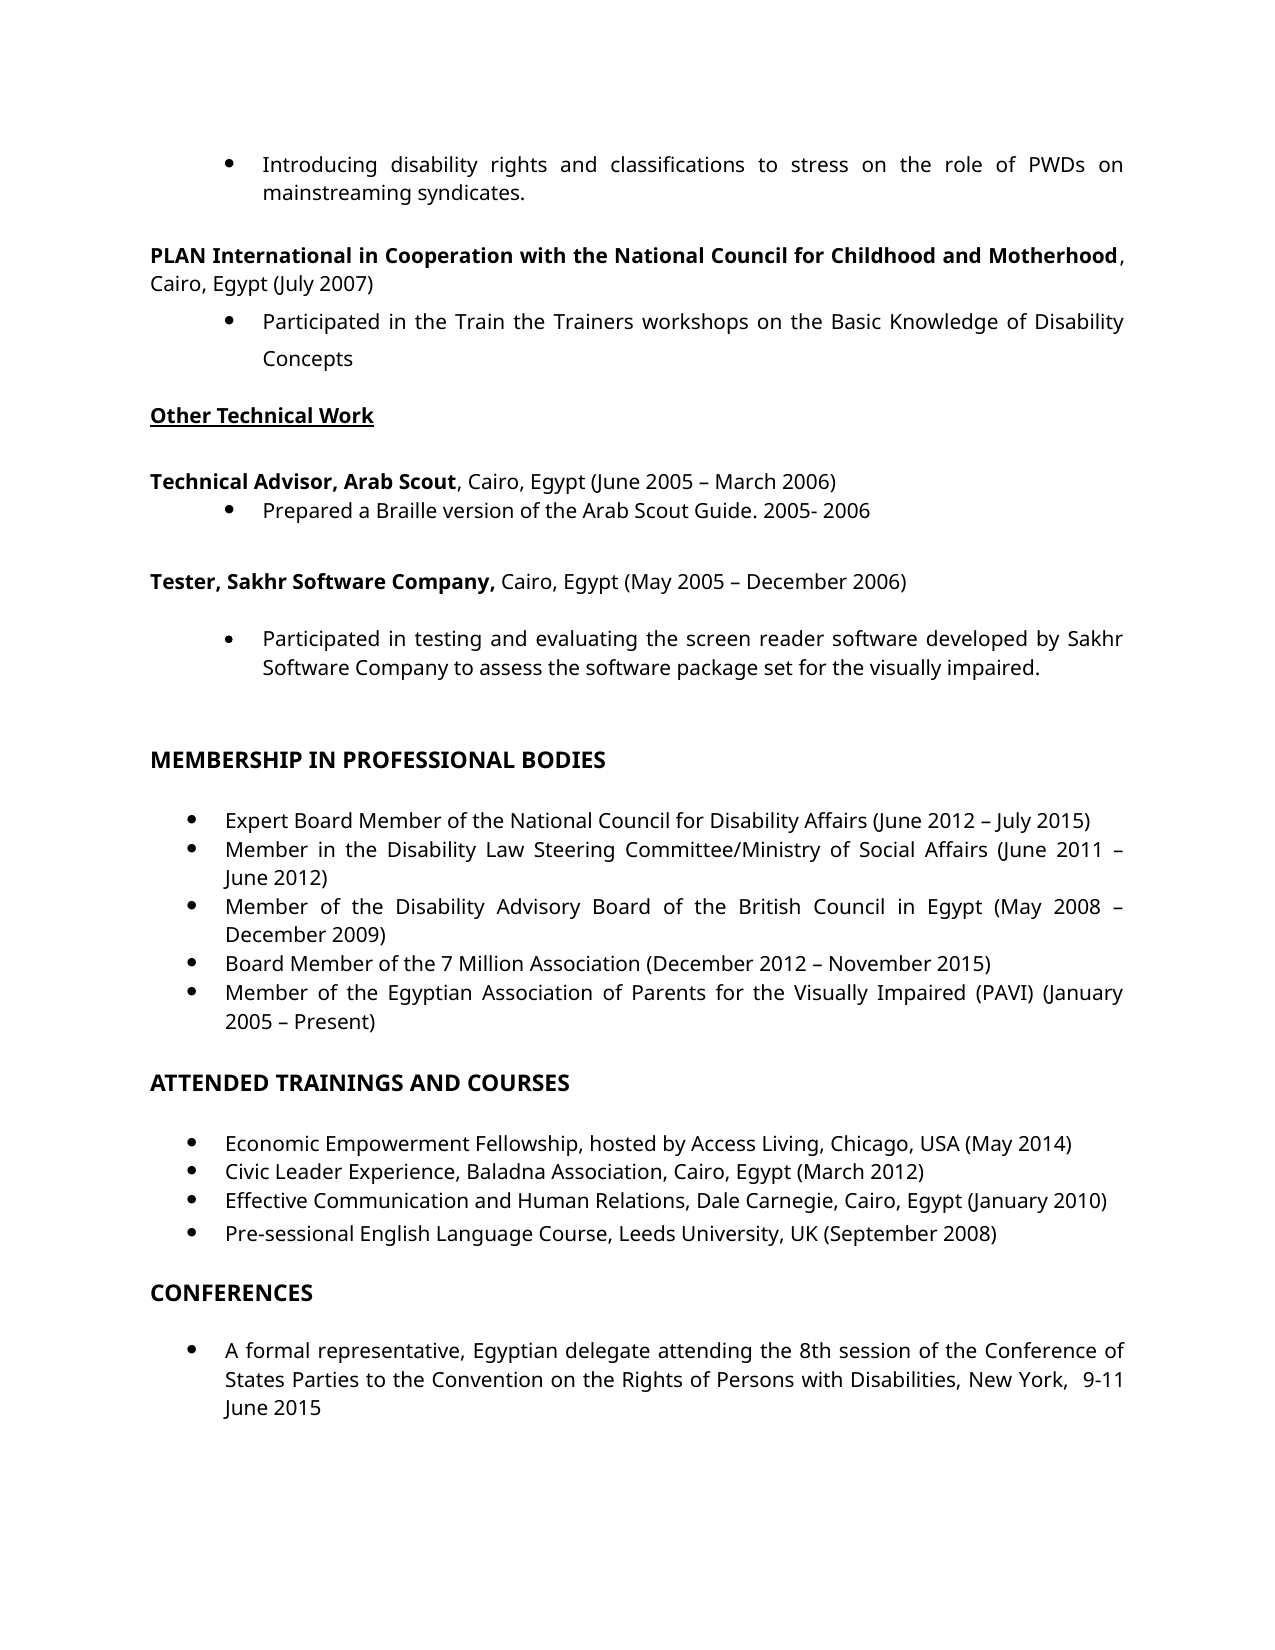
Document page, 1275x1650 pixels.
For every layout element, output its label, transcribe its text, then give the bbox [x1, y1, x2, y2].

list Member of the Egyptian Association of Parents for the Visually Impaired (PAVI) (January 2005 – Present) [187, 978, 1125, 1035]
list Prepared a Braille version of the Arab Scout Guide. 2005- 2006 [225, 496, 1125, 524]
text Technical Advisor, Arab Scout, Cairo, Egypt (June 2005 – March 2006) [150, 458, 1125, 496]
list Economic Empowerment Fellowship, hosted by Access Living, Chicago, USA (May 2014) [187, 1129, 1125, 1157]
list Member in the Disability Law Steering Committee/Ministry of Social Affairs (June 2011 – June 2012) [187, 835, 1125, 892]
text MEMBERSHIP IN PROFESSIONAL BODIES [150, 744, 1125, 775]
text Other Technical Work [150, 401, 1125, 430]
text CONFERENCES [150, 1277, 1125, 1308]
list Participated in testing and evaluating the screen reader software developed by Sakhr Software Company to assess the software package set for the visually impaired. [225, 624, 1125, 681]
list Effective Communication and Human Relations, Dale Carnegie, Cairo, Egypt (January 2010) [187, 1186, 1125, 1214]
list Civic Leader Experience, Baladna Association, Cairo, Egypt (March 2012) [187, 1157, 1125, 1186]
text Tester, Sakhr Software Company, Cairo, Egypt (May 2005 – December 2006) [150, 558, 1125, 596]
list Introducing disability rights and classifications to stress on the role of PWDs on mainstreaming syndicates. [225, 150, 1125, 207]
list Board Member of the 7 Million Association (December 2012 – November 2015) [187, 949, 1125, 978]
text ATTENDED TRAININGS AND COURSES [150, 1067, 1125, 1098]
list A formal representative, Egyptian delegate attending the 8th session of the Conference of States Parties to the Convention on the Rights of Persons with Disabilities, New York, 9-11 June 2015 [187, 1337, 1125, 1422]
list Member of the Disability Advisory Board of the British Council in Egypt (May 2008 – December 2009) [187, 892, 1125, 949]
text PLAN International in Cooperation with the National Council for Childhood and Motherhood, Cairo, Egypt (July 2007) [150, 241, 1125, 298]
list Expert Board Member of the National Council for Disability Affairs (June 2012 – July 2015) [187, 806, 1125, 835]
list Participated in the Train the Trainers workshops on the Basic Knowledge of Disability Concepts [225, 298, 1125, 373]
list Pre-sessional English Language Course, Leeds University, UK (September 2008) [187, 1214, 1125, 1248]
